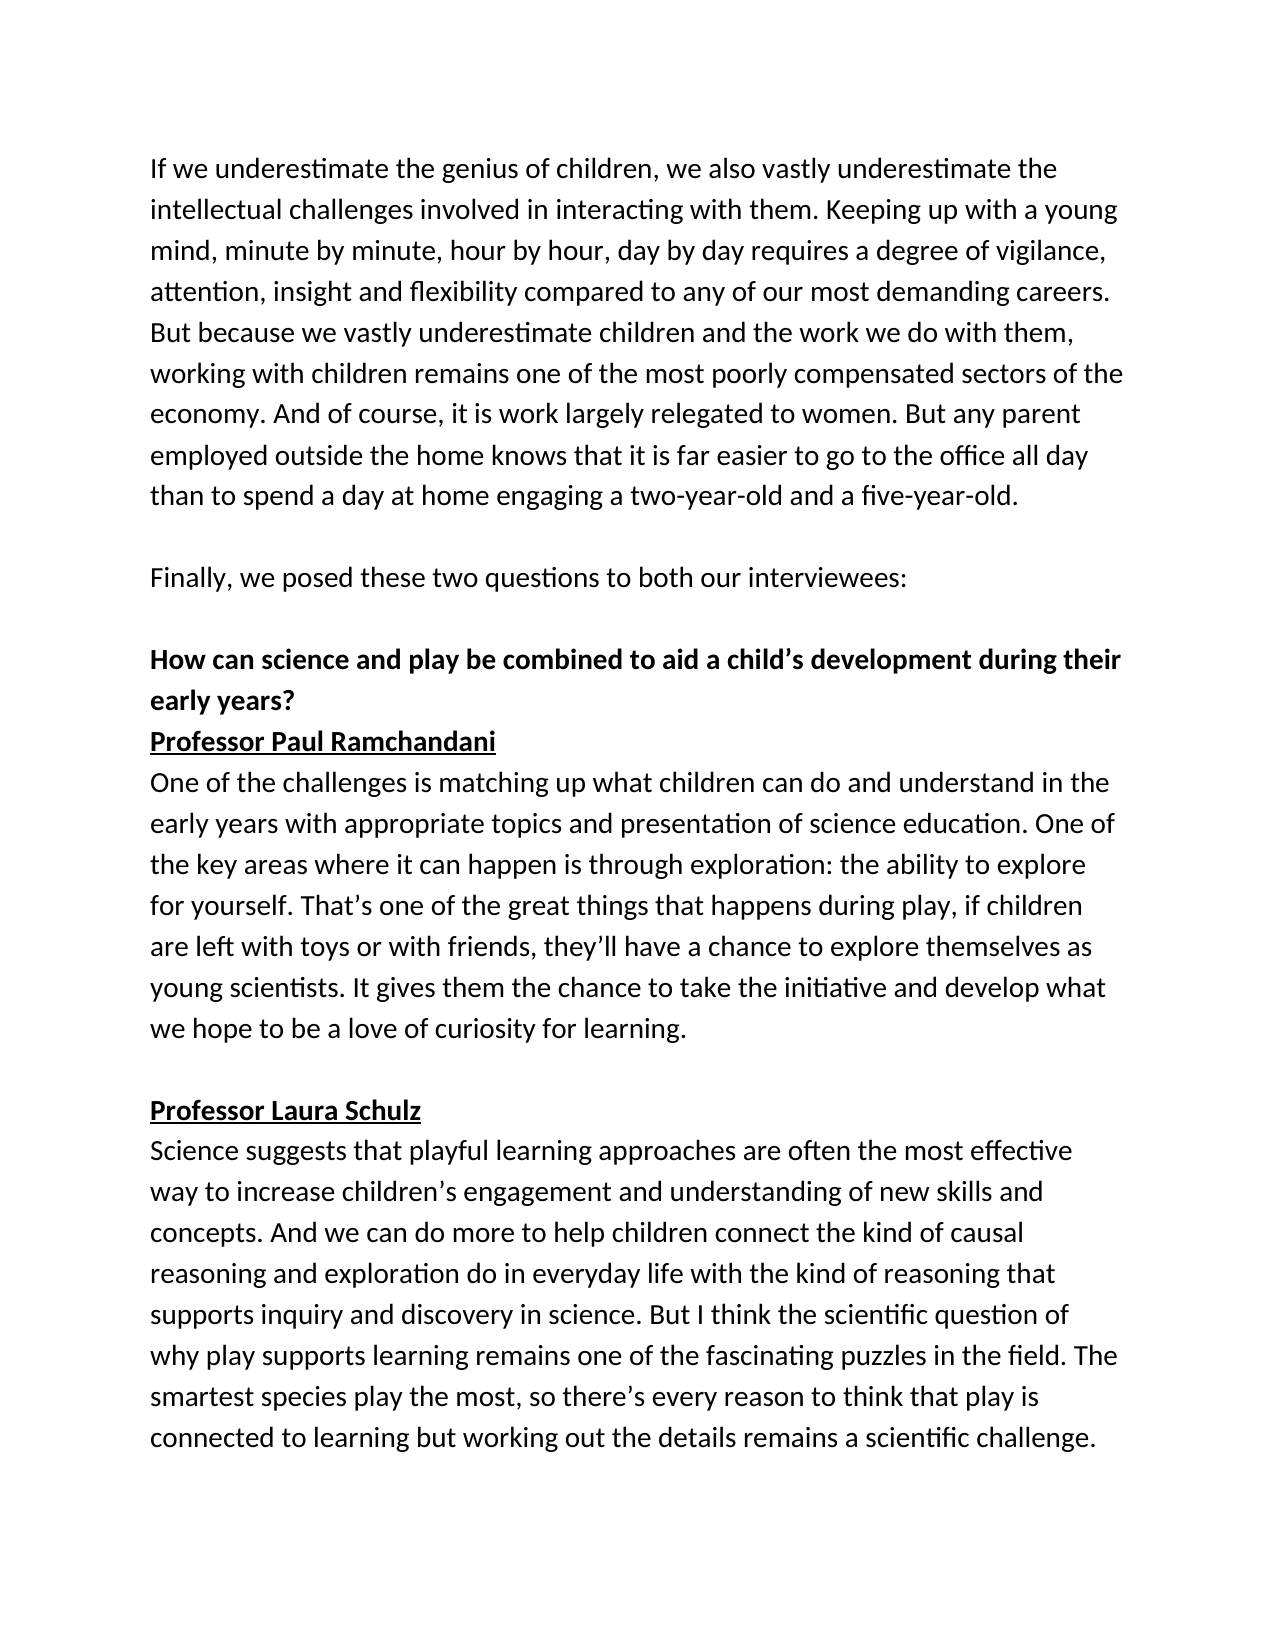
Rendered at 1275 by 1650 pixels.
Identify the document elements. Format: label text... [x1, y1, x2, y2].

text How can science and play be combined to aid a child’s development during their early years? [150, 641, 1125, 718]
text Finally, we posed these two questions to both our interviewees: [150, 559, 1125, 595]
text Professor Paul Ramchandani [150, 723, 1125, 759]
text Professor Laura Schulz [150, 1092, 1125, 1127]
text If we underestimate the genius of children, we also vastly underestimate the intellectual challenges involved in interacting with them. Keeping up with a young mind, minute by minute, hour by hour, day by day requires a degree of vigilance, attention, insight and flexibility compared to any of our most demanding careers. But because we vastly underestimate children and the work we do with them, working with children remains one of the most poorly compensated sectors of the economy. And of course, it is work largely relegated to women. But any parent employed outside the home knows that it is far easier to go to the office all day than to spend a day at home engaging a two-year-old and a five-year-old. [150, 150, 1125, 513]
text One of the challenges is matching up what children can do and understand in the early years with appropriate topics and presentation of science education. One of the key areas where it can happen is through exploration: the ability to explore for yourself. That’s one of the great things that happens during play, if children are left with toys or with friends, they’ll have a chance to explore themselves as young scientists. It gives them the chance to take the initiative and develop what we hope to be a love of curiosity for learning. [150, 764, 1125, 1045]
text Science suggests that playful learning approaches are often the most effective way to increase children’s engagement and understanding of new skills and concepts. And we can do more to help children connect the kind of causal reasoning and exploration do in everyday life with the kind of reasoning that supports inquiry and discovery in science. But I think the scientific question of why play supports learning remains one of the fascinating puzzles in the field. The smartest species play the most, so there’s every reason to think that play is connected to learning but working out the details remains a scientific challenge. [150, 1132, 1125, 1455]
